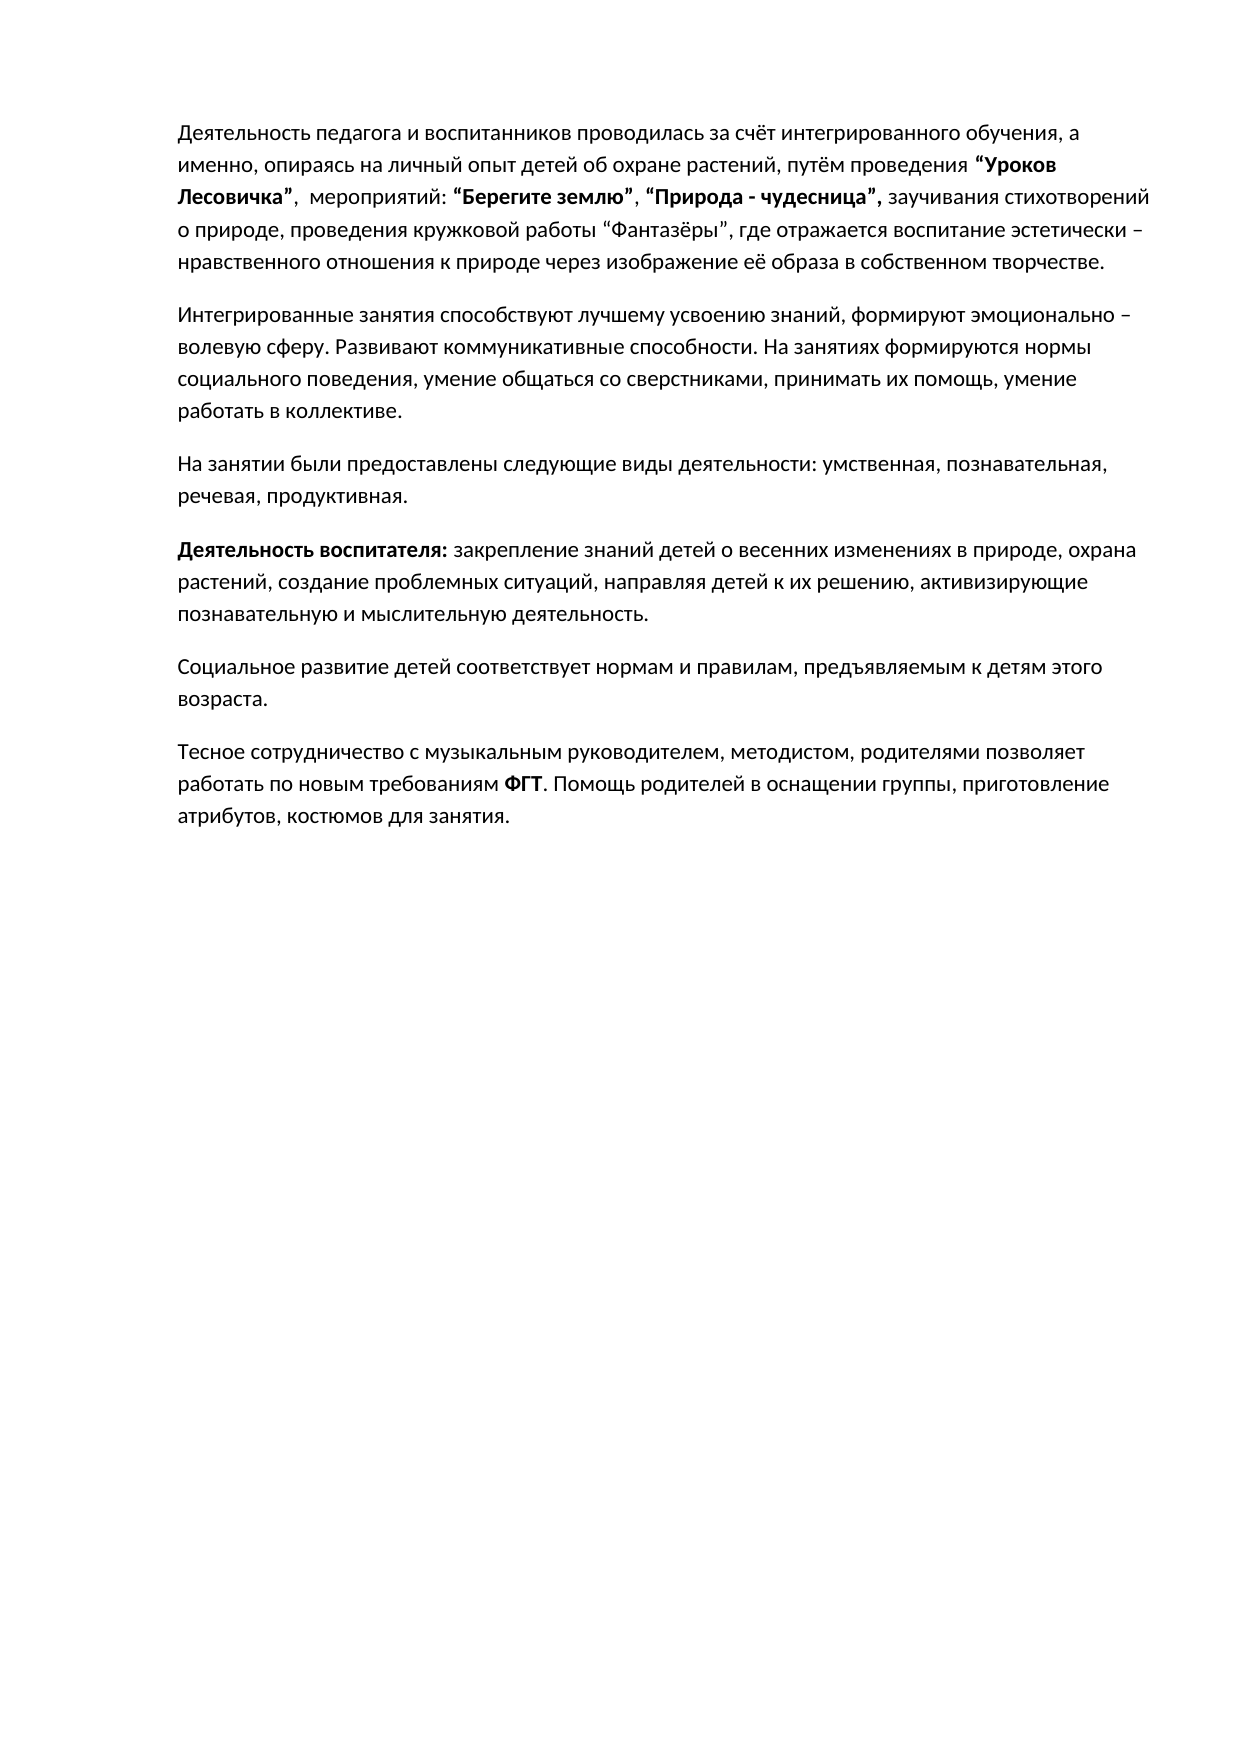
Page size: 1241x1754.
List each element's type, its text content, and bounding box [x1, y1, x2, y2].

text Деятельность воспитателя: закрепление знаний детей о весенних изменениях в природе, охрана растений, создание проблемных ситуаций, направляя детей к их решению, активизирующие познавательную и мыслительную деятельность. [177, 535, 1152, 627]
text Деятельность педагога и воспитанников проводилась за счёт интегрированного обучения, а именно, опираясь на личный опыт детей об охране растений, путём проведения “Уроков Лесовичка”, мероприятий: “Берегите землю”, “Природа - чудесница”, заучивания стихотворений о природе, проведения кружковой работы “Фантазёры”, где отражается воспитание эстетически – нравственного отношения к природе через изображение её образа в собственном творчестве. [177, 118, 1152, 275]
text Интегрированные занятия способствуют лучшему усвоению знаний, формируют эмоционально – волевую сферу. Развивают коммуникативные способности. На занятиях формируются нормы социального поведения, умение общаться со сверстниками, принимать их помощь, умение работать в коллективе. [177, 300, 1152, 424]
text Тесное сотрудничество с музыкальным руководителем, методистом, родителями позволяет работать по новым требованиям ФГТ. Помощь родителей в оснащении группы, приготовление атрибутов, костюмов для занятия. [177, 737, 1152, 830]
text Социальное развитие детей соответствует нормам и правилам, предъявляемым к детям этого возраста. [177, 652, 1152, 712]
text На занятии были предоставлены следующие виды деятельности: умственная, познавательная, речевая, продуктивная. [177, 449, 1152, 510]
